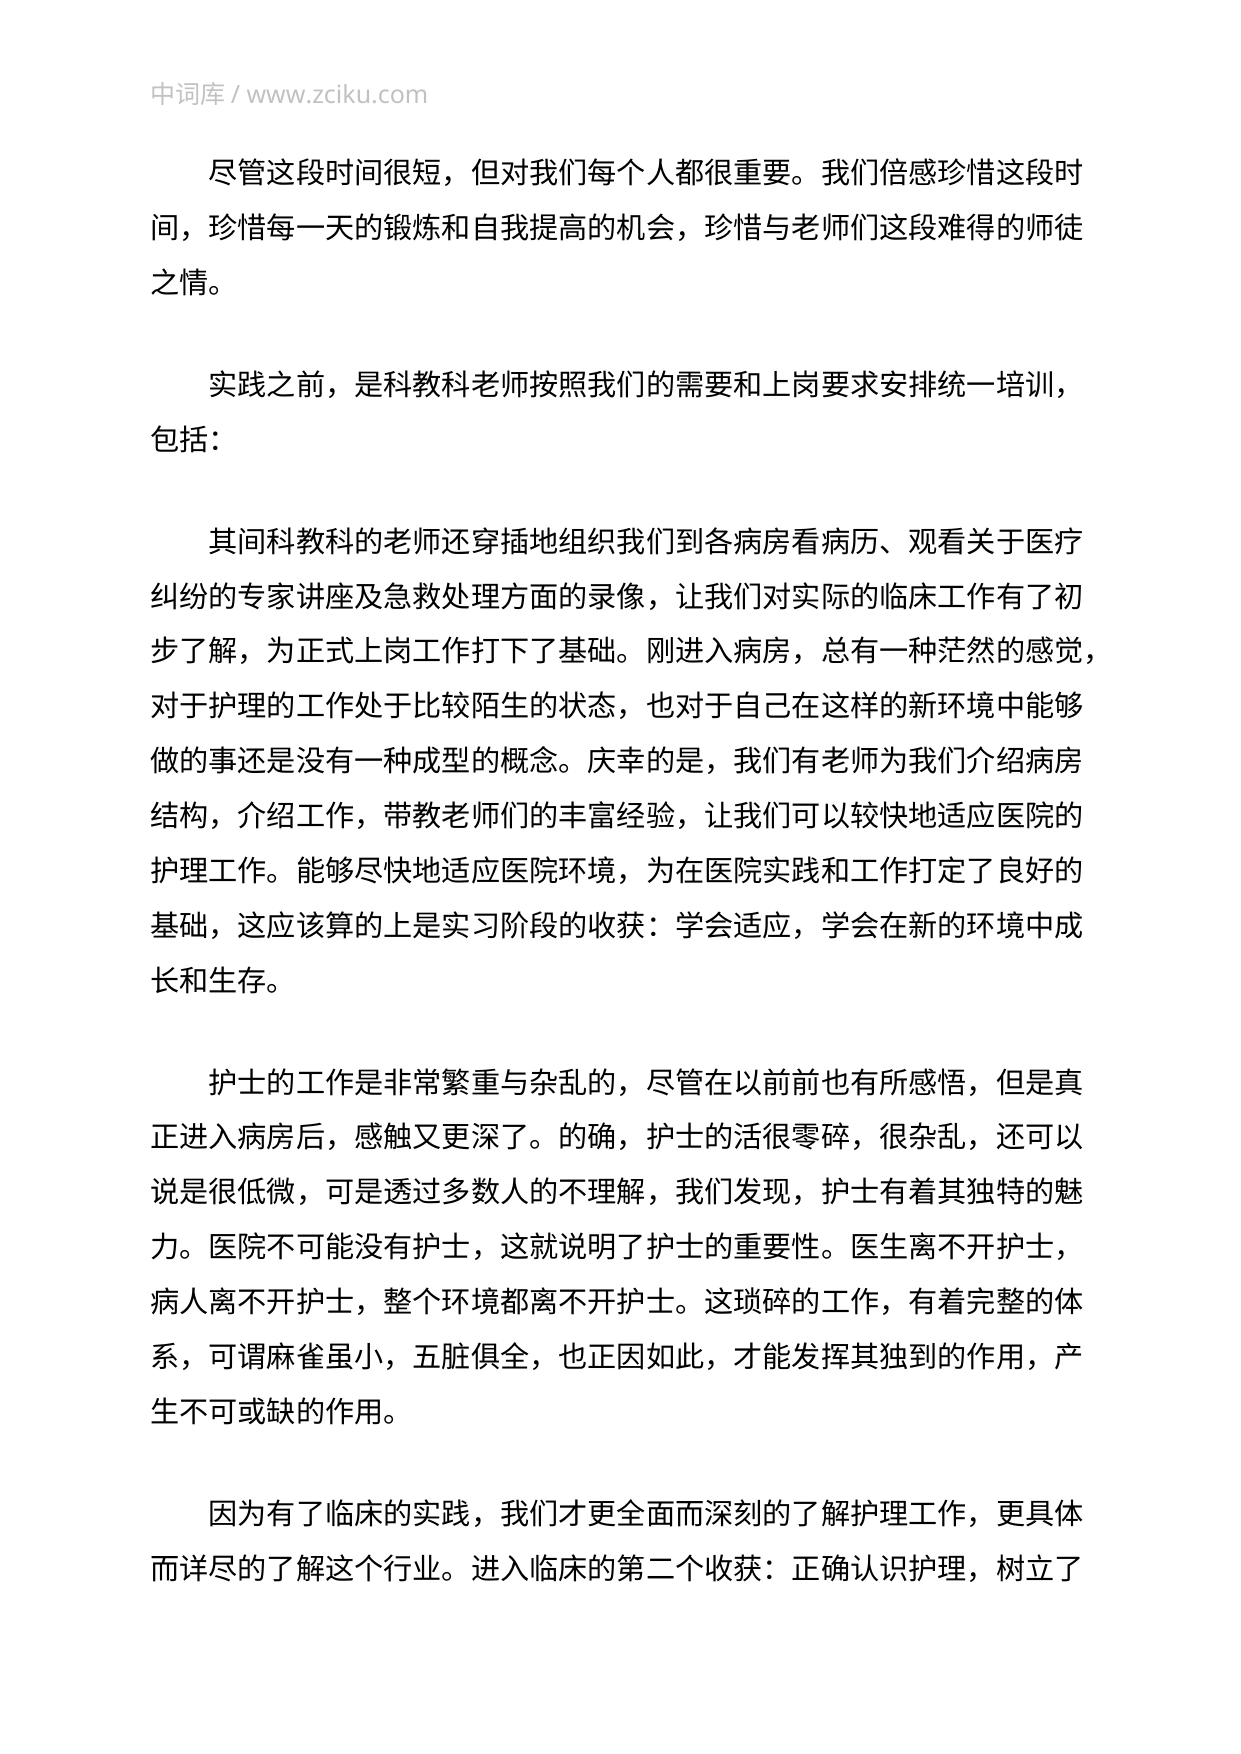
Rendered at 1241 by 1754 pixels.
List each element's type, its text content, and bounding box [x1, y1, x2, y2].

text 尽管这段时间很短，但对我们每个人都很重要。我们倍感珍惜这段时间，珍惜每一天的锻炼和自我提高的机会，珍惜与老师们这段难得的师徒之情。 [150, 150, 1090, 302]
text 实践之前，是科教科老师按照我们的需要和上岗要求安排统一培训，包括： [150, 362, 1090, 459]
text 护士的工作是非常繁重与杂乱的，尽管在以前前也有所感悟，但是真正进入病房后，感触又更深了。的确，护士的活很零碎，很杂乱，还可以说是很低微，可是透过多数人的不理解，我们发现，护士有着其独特的魅力。医院不可能没有护士，这就说明了护士的重要性。医生离不开护士，病人离不开护士，整个环境都离不开护士。这琐碎的工作，有着完整的体系，可谓麻雀虽小，五脏俱全，也正因如此，才能发挥其独到的作用，产生不可或缺的作用。 [150, 1059, 1090, 1431]
text 其间科教科的老师还穿插地组织我们到各病房看病历、观看关于医疗纠纷的专家讲座及急救处理方面的录像，让我们对实际的临床工作有了初步了解，为正式上岗工作打下了基础。刚进入病房，总有一种茫然的感觉，对于护理的工作处于比较陌生的状态，也对于自己在这样的新环境中能够做的事还是没有一种成型的概念。庆幸的是，我们有老师为我们介绍病房结构，介绍工作，带教老师们的丰富经验，让我们可以较快地适应医院的护理工作。能够尽快地适应医院环境，为在医院实践和工作打定了良好的基础，这应该算的上是实习阶段的收获：学会适应，学会在新的环境中成长和生存。 [150, 518, 1090, 1000]
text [150, 1490, 1090, 1587]
